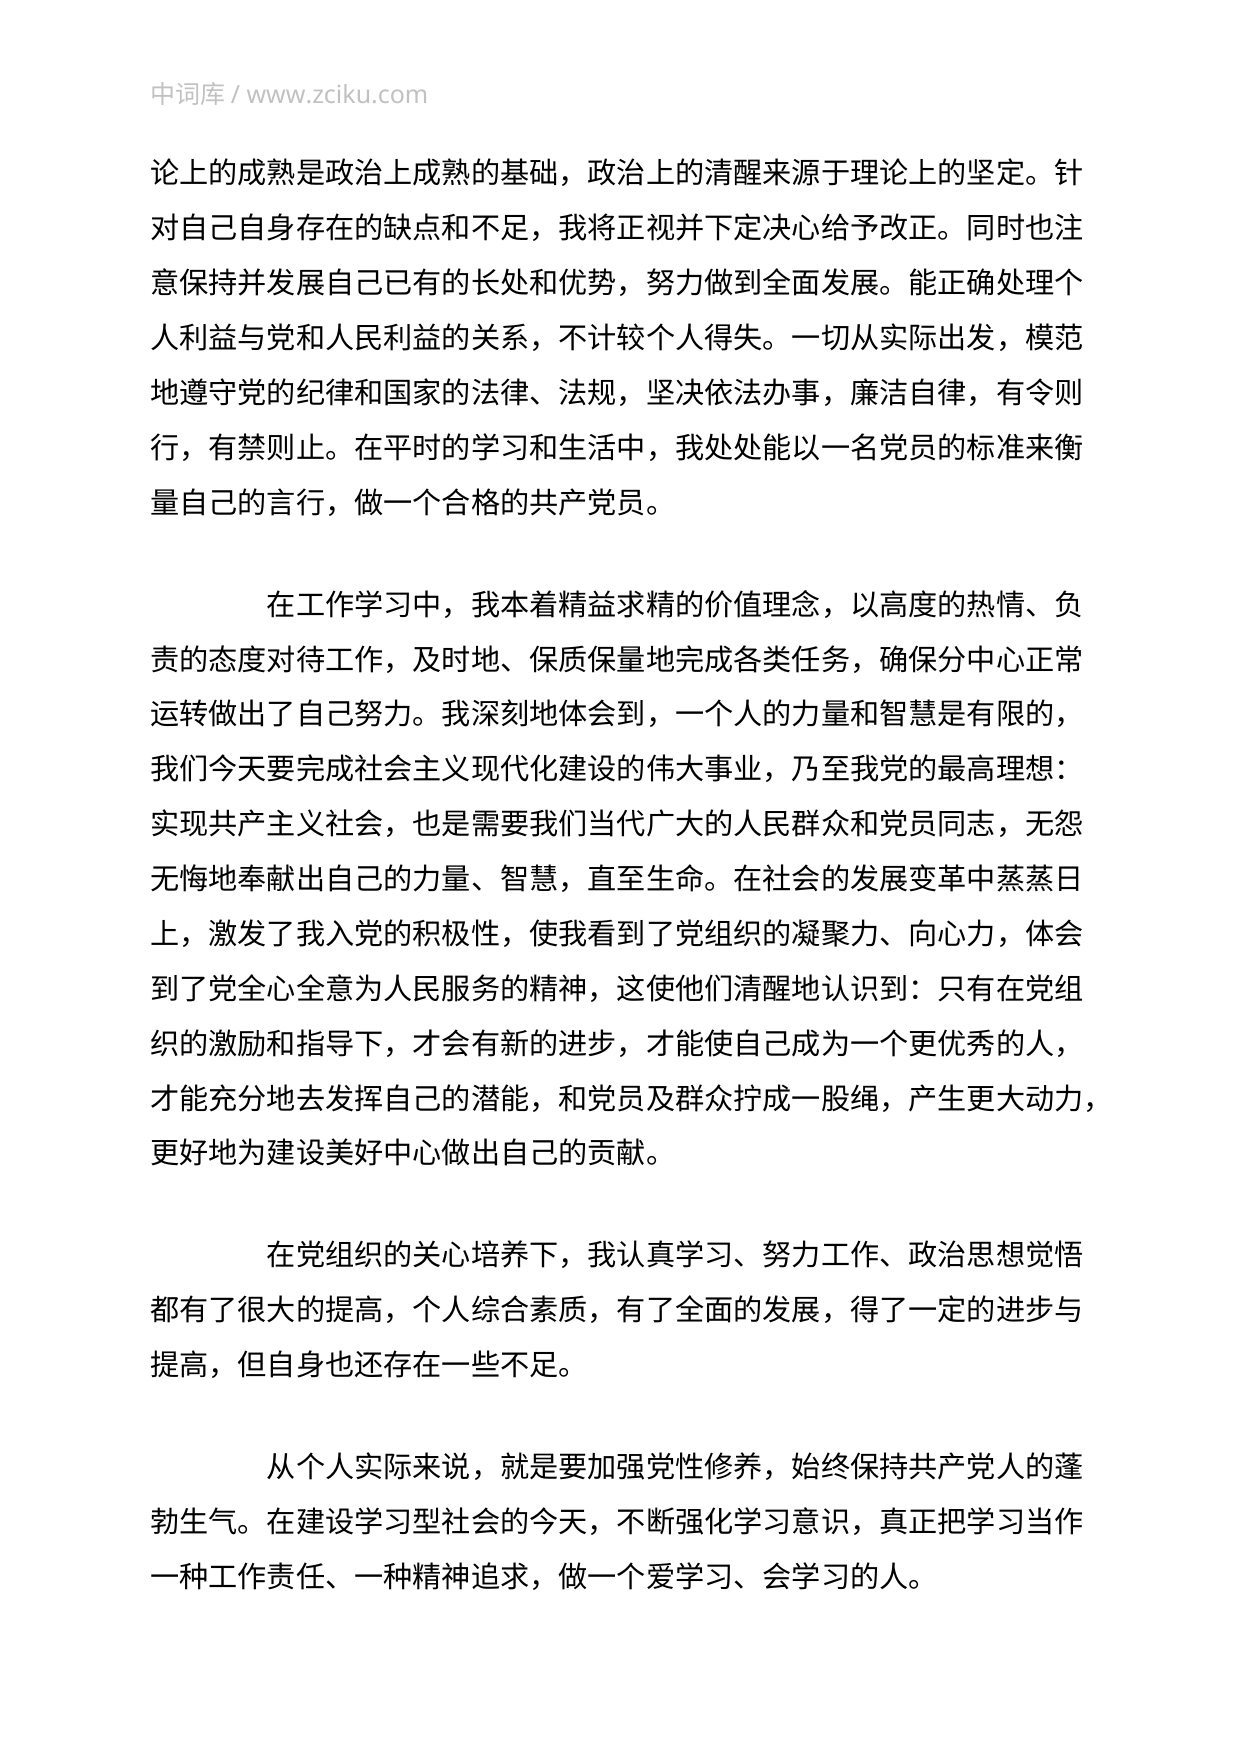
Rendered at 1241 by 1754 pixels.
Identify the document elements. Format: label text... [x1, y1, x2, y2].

text 在工作学习中，我本着精益求精的价值理念，以高度的热情、负责的态度对待工作，及时地、保质保量地完成各类任务，确保分中心正常运转做出了自己努力。我深刻地体会到，一个人的力量和智慧是有限的，我们今天要完成社会主义现代化建设的伟大事业，乃至我党的最高理想：实现共产主义社会，也是需要我们当代广大的人民群众和党员同志，无怨无悔地奉献出自己的力量、智慧，直至生命。在社会的发展变革中蒸蒸日上，激发了我入党的积极性，使我看到了党组织的凝聚力、向心力，体会到了党全心全意为人民服务的精神，这使他们清醒地认识到：只有在党组织的激励和指导下，才会有新的进步，才能使自己成为一个更优秀的人，才能充分地去发挥自己的潜能，和党员及群众拧成一股绳，产生更大动力，更好地为建设美好中心做出自己的贡献。 [150, 581, 1090, 1172]
text 在党组织的关心培养下，我认真学习、努力工作、政治思想觉悟都有了很大的提高，个人综合素质，有了全面的发展，得了一定的进步与提高，但自身也还存在一些不足。 [150, 1232, 1090, 1384]
text 从个人实际来说，就是要加强党性修养，始终保持共产党人的蓬勃生气。在建设学习型社会的今天，不断强化学习意识，真正把学习当作一种工作责任、一种精神追求，做一个爱学习、会学习的人。 [150, 1443, 1090, 1596]
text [150, 150, 1090, 522]
